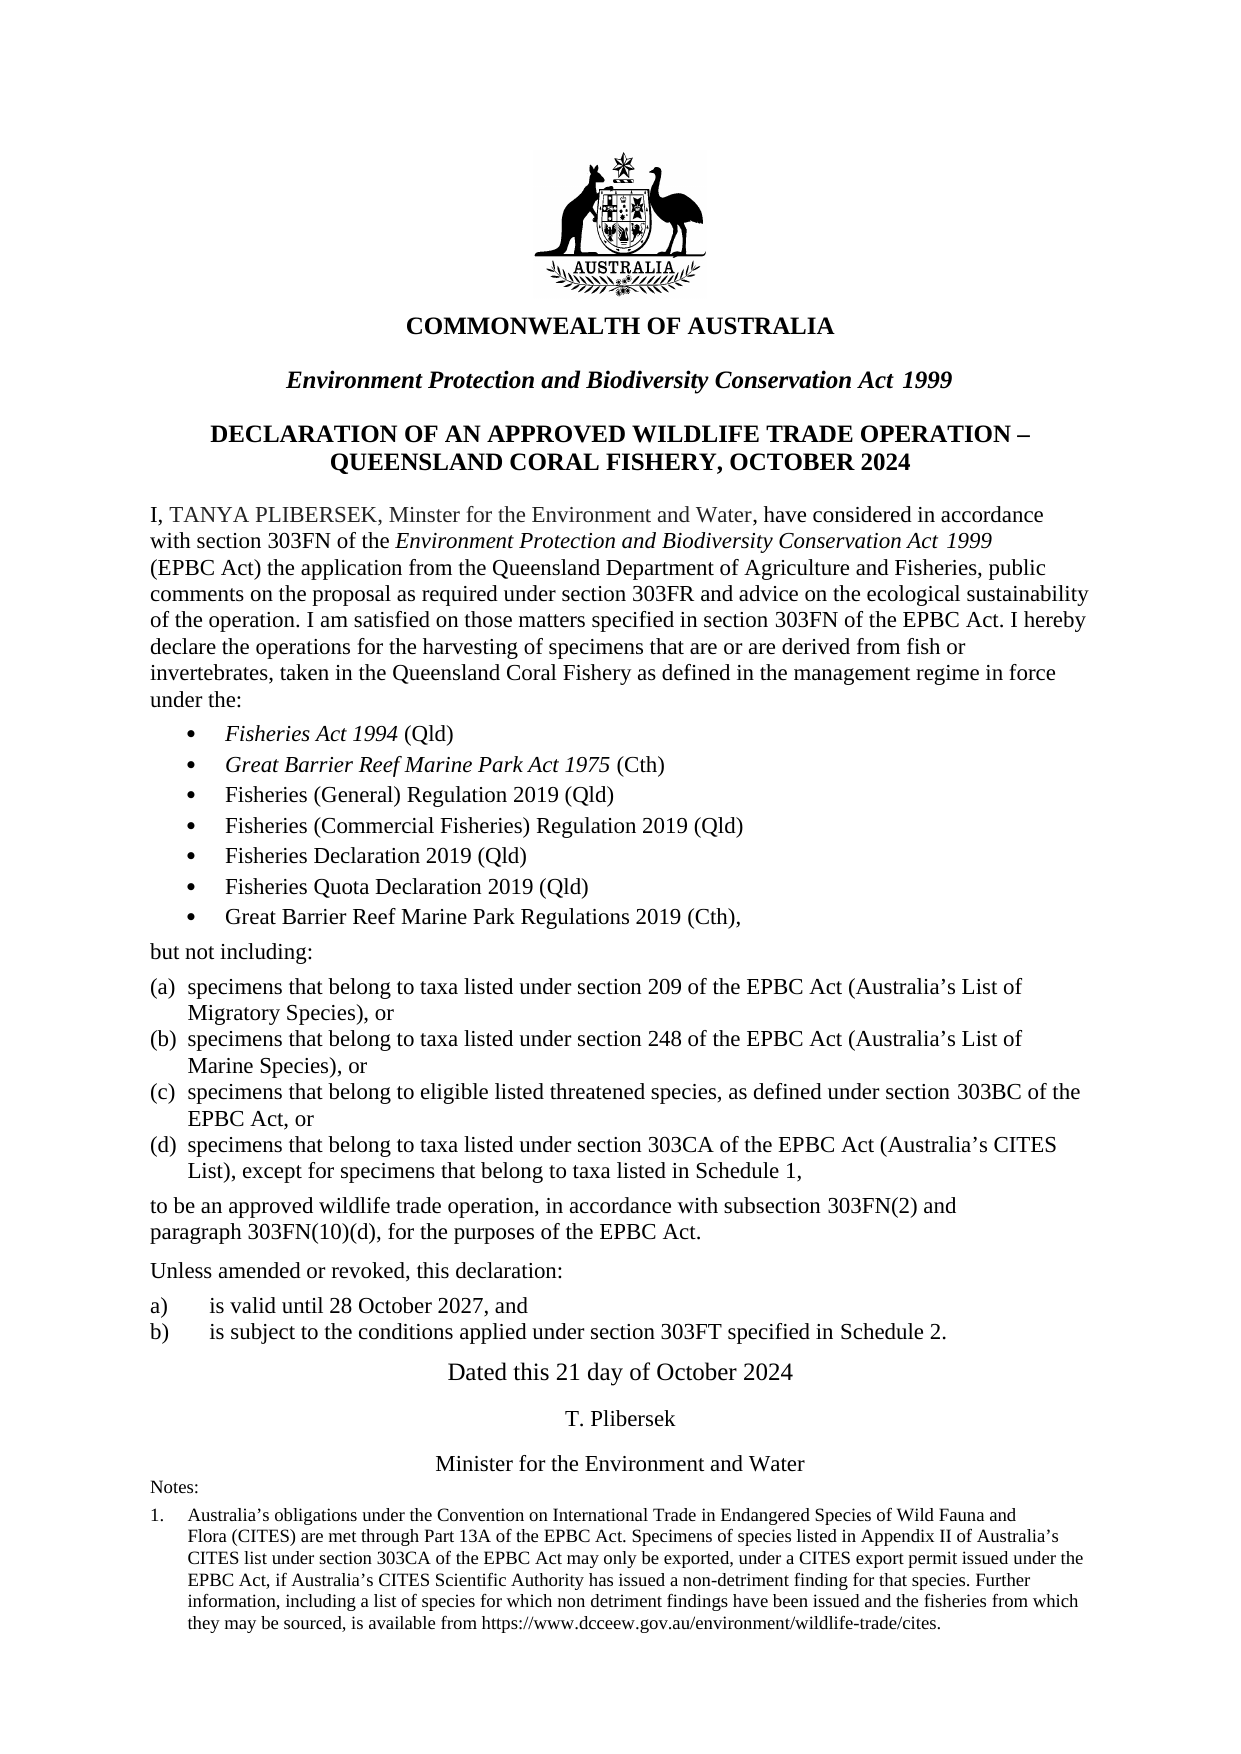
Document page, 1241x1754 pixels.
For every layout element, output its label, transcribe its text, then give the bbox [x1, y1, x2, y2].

text Unless amended or revoked, this declaration: [150, 1257, 1090, 1283]
subtitle I, TANYA PLIBERSEK, Minster for the Environment and Water, have considered in accordance with section 303FN of the Environment Protection and Biodiversity Conservation Act 1999 (EPBC Act) the application from the Queensland Department of Agriculture and Fisheries, public comments on the proposal as required under section 303FR and advice on the ecological sustainability of the operation. I am satisfied on those matters specified in section 303FN of the EPBC Act. I hereby declare the operations for the harvesting of specimens that are or are derived from fish or invertebrates, taken in the Queensland Coral Fishery as defined in the management regime in force under the: [150, 501, 1090, 712]
list Fisheries (General) Regulation 2019 (Qld) [187, 781, 1090, 808]
subtitle DECLARATION OF AN APPROVED WILDLIFE TRADE OPERATION – QUEENSLAND CORAL FISHERY, OCTOBER 2024 [150, 419, 1090, 476]
list Fisheries Act 1994 (Qld) [187, 720, 1090, 747]
text Minister for the Environment and Water [150, 1450, 1090, 1476]
list Great Barrier Reef Marine Park Act 1975 (Cth) [187, 751, 1090, 777]
list specimens that belong to eligible listed threatened species, as defined under section 303BC of the EPBC Act, or [150, 1078, 1090, 1131]
text but not including: [150, 938, 1090, 964]
list Fisheries Declaration 2019 (Qld) [187, 842, 1090, 869]
list Fisheries (Commercial Fisheries) Regulation 2019 (Qld) [187, 812, 1090, 838]
list specimens that belong to taxa listed under section 248 of the EPBC Act (Australia’s List of Marine Species), or [150, 1026, 1090, 1078]
list is valid until 28 October 2027, and [150, 1292, 1090, 1318]
list Great Barrier Reef Marine Park Regulations 2019 (Cth), [187, 903, 1090, 930]
text Notes: [150, 1476, 1090, 1498]
subtitle Dated this 21 day of October 2024 [150, 1357, 1090, 1386]
text to be an approved wildlife trade operation, in accordance with subsection 303FN(2) and paragraph 303FN(10)(d), for the purposes of the EPBC Act. [150, 1192, 1090, 1245]
list Australia’s obligations under the Convention on International Trade in Endangered Species of Wild Fauna and Flora (CITES) are met through Part 13A of the EPBC Act. Specimens of species listed in Appendix II of Australia’s CITES list under section 303CA of the EPBC Act may only be exported, under a CITES export permit issued under the EPBC Act, if Australia’s CITES Scientific Authority has issued a non-detriment finding for that species. Further information, including a list of species for which non detriment findings have been issued and the fisheries from which they may be sourced, is available from https://www.dcceew.gov.au/environment/wildlife-trade/cites. [150, 1504, 1090, 1633]
list specimens that belong to taxa listed under section 303CA of the EPBC Act (Australia’s CITES List), except for specimens that belong to taxa listed in Schedule 1, [150, 1131, 1090, 1184]
text T. Plibersek [150, 1404, 1090, 1431]
subtitle Environment Protection and Biodiversity Conservation Act 1999 [150, 365, 1090, 394]
list is subject to the conditions applied under section 303FT specified in Schedule 2. [150, 1318, 1090, 1344]
text COMMONWEALTH OF AUSTRALIA [150, 311, 1090, 340]
list specimens that belong to taxa listed under section 209 of the EPBC Act (Australia’s List of Migratory Species), or [150, 973, 1090, 1026]
picture [532, 150, 708, 299]
list Fisheries Quota Declaration 2019 (Qld) [187, 873, 1090, 899]
